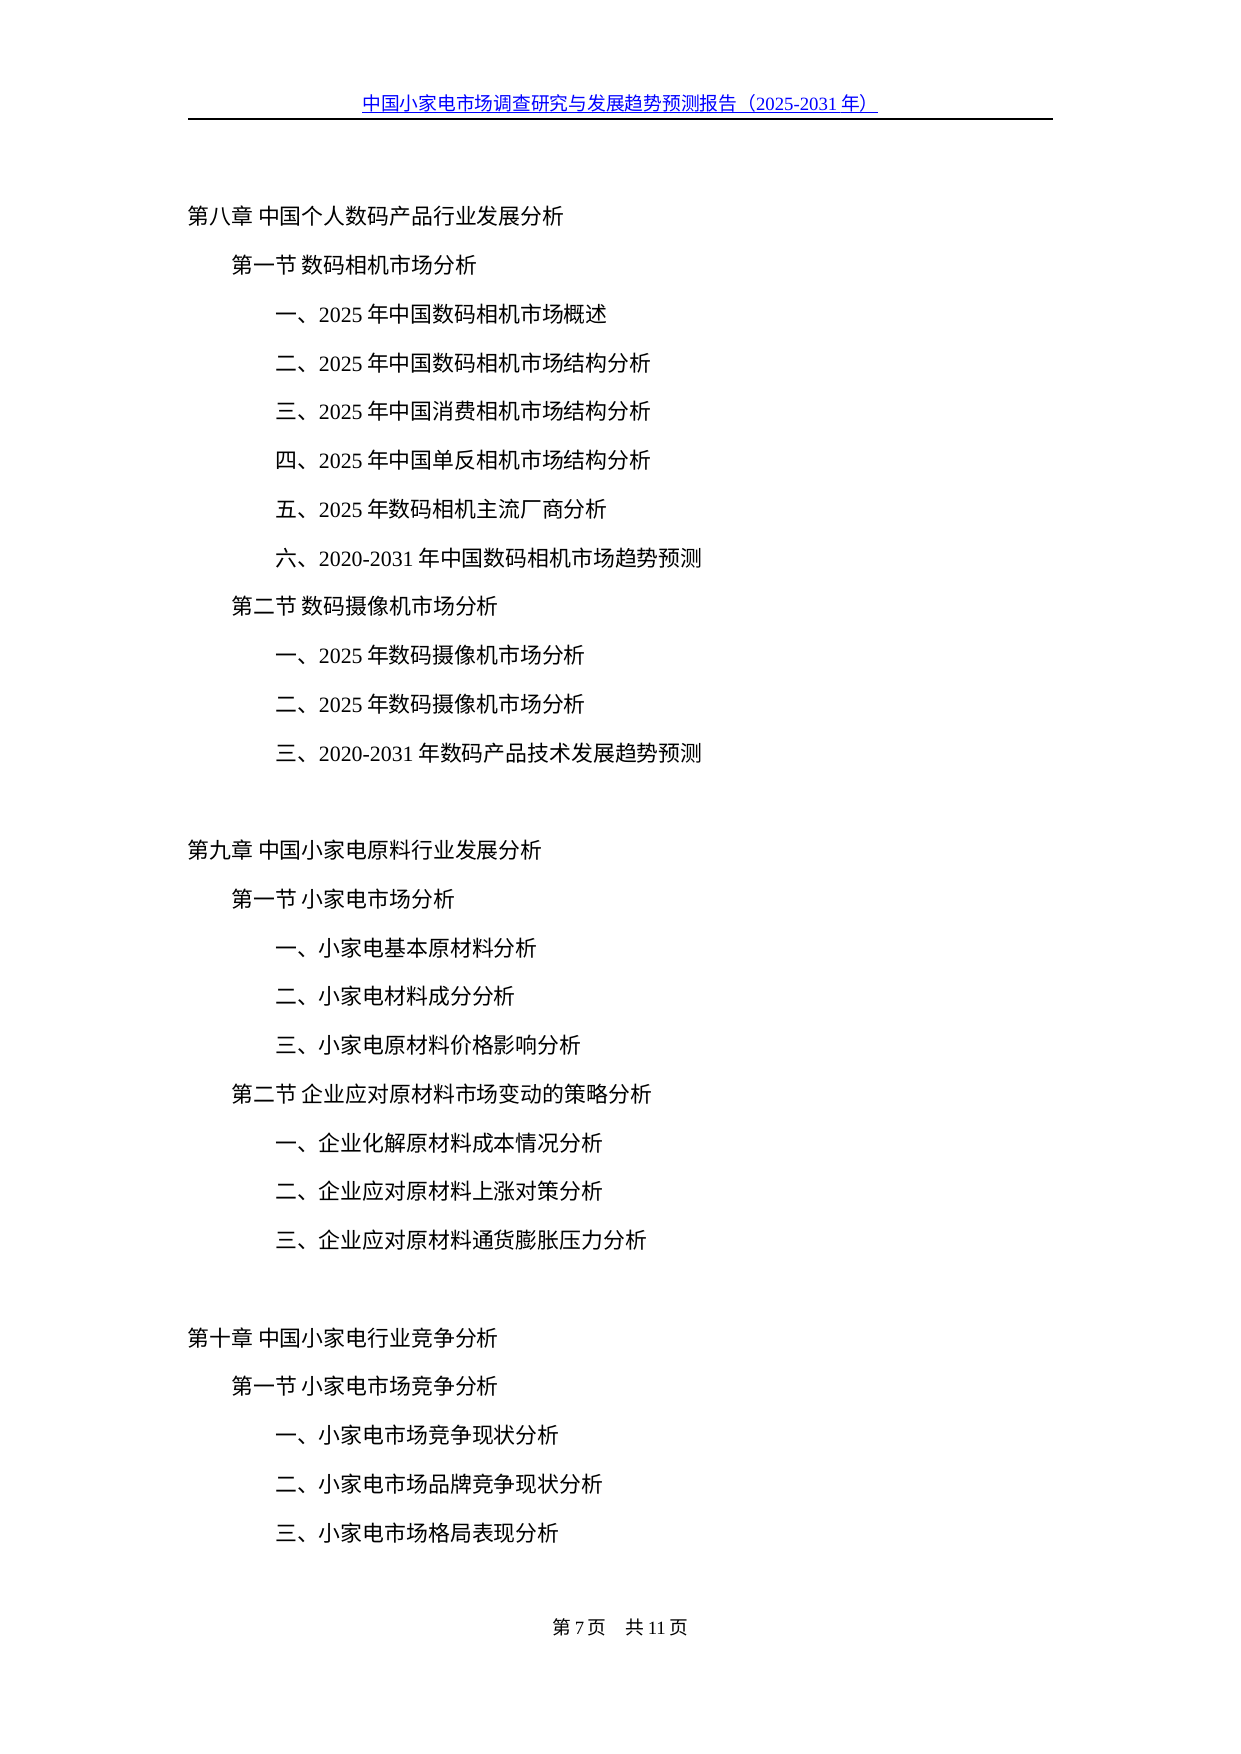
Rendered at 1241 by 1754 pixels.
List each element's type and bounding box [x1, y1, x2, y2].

text [187, 150, 1053, 1548]
